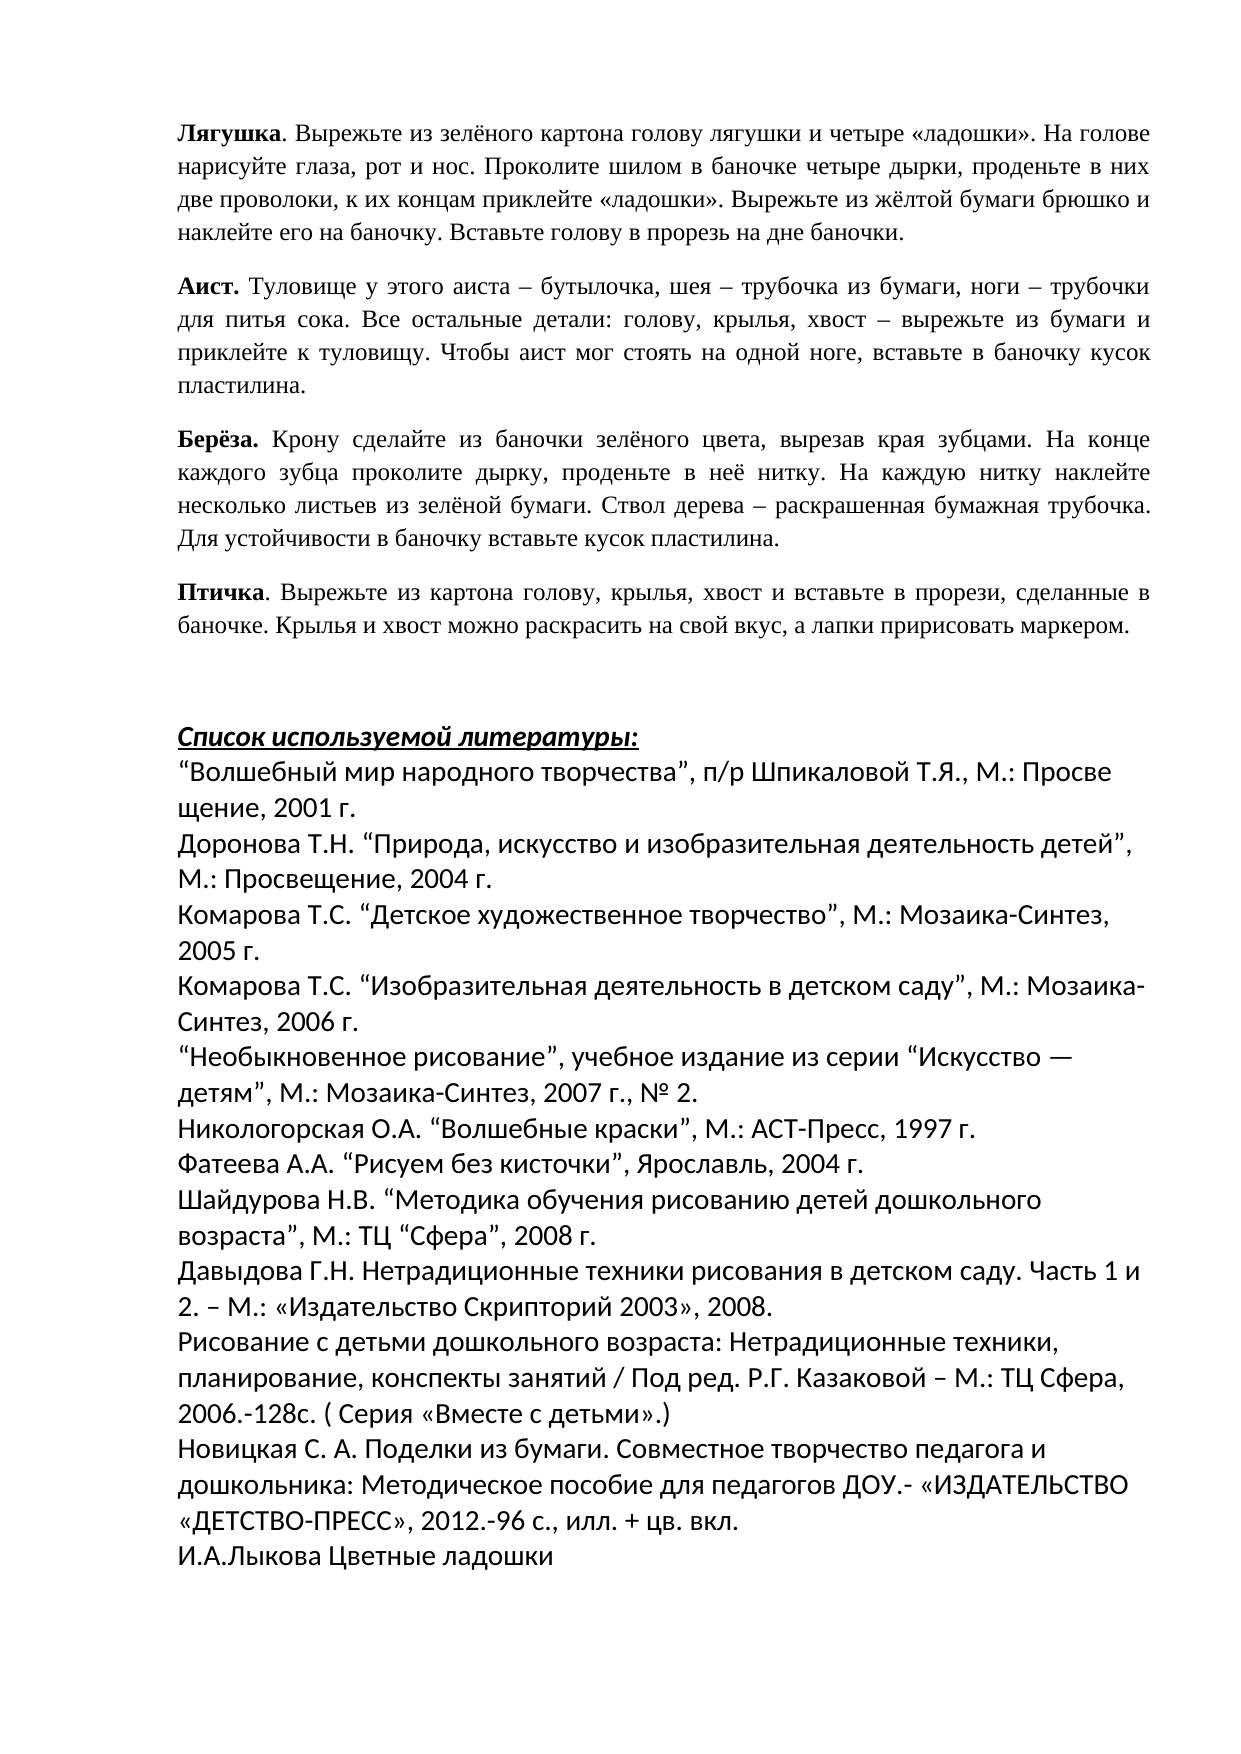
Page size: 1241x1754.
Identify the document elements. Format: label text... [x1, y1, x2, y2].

text И.А.Лыкова Цветные ладошки [177, 1537, 1152, 1573]
text Новицкая С. А. Поделки из бумаги. Совместное творчество педагога и дошкольника: Методическое пособие для педагогов ДОУ.- «ИЗДАТЕЛЬСТВО «ДЕТСТВО-ПРЕСС», 2012.-96 с., илл. + цв. вкл. [177, 1430, 1152, 1537]
text Лягушка. Вырежьте из зелёного картона голову лягушки и четыре «ладошки». На голове нарисуйте глаза, рот и нос. Проколите шилом в баночке четыре дырки, проденьте в них две проволоки, к их концам приклейте «ладошки». Вырежьте из жёлтой бумаги брюшко и наклейте его на баночку. Вставьте голову в прорезь на дне баночки. [177, 118, 1152, 246]
text Комарова Т.С. “Детское художественное творчество”, М.: Мозаика-Синтез, 2005 г. [177, 896, 1152, 967]
text Список используемой литературы: [177, 718, 1152, 753]
text Рисование с детьми дошкольного возраста: Нетрадиционные техники, планирование, конспекты занятий / Под ред. Р.Г. Казаковой – М.: ТЦ Сфера, 2006.-128с. ( Серия «Вместе с детьми».) [177, 1323, 1152, 1430]
text Шайдурова Н.В. “Методика обучения рисованию детей дошкольного возраста”, М.: ТЦ “Сфера”, 2008 г. [177, 1181, 1152, 1252]
text Фатеева А.А. “Рисуем без кисточки”, Ярославль, 2004 г. [177, 1145, 1152, 1181]
text Давыдова Г.Н. Нетрадиционные техники рисования в детском саду. Часть 1 и 2. – М.: «Издательство Скрипторий 2003», 2008. [177, 1252, 1152, 1323]
text Никологорская О.А. “Волшебные краски”, М.: АСТ-Пресс, 1997 г. [177, 1110, 1152, 1145]
text Птичка. Вырежьте из картона голову, крылья, хвост и вставьте в прорези, сделанные в баночке. Крылья и хвост можно раскрасить на свой вкус, а лапки пририсовать маркером. [177, 577, 1152, 639]
text Комарова Т.С. “Изобразительная деятельность в детском саду”, М.: Мозаика-Синтез, 2006 г. [177, 967, 1152, 1038]
text Берёза. Крону сделайте из баночки зелёного цвета, вырезав края зубцами. На конце каждого зубца проколите дырку, проденьте в неё нитку. На каждую нитку наклейте несколько листьев из зелёной бумаги. Ствол дерева – раскрашенная бумажная трубочка. Для устойчивости в баночку вставьте кусок пластилина. [177, 424, 1152, 552]
text Доронова Т.Н. “Природа, искусство и изобразительная деятельность детей”, М.: Просвещение, 2004 г. [177, 825, 1152, 896]
text щение, 2001 г. [177, 789, 1152, 825]
text “Волшебный мир народного творчества”, п/р Шпикаловой Т.Я., М.: Просве [177, 753, 1152, 789]
text Аист. Туловище у этого аиста – бутылочка, шея – трубочка из бумаги, ноги – трубочки для питья сока. Все остальные детали: голову, крылья, хвост – вырежьте из бумаги и приклейте к туловищу. Чтобы аист мог стоять на одной ноге, вставьте в баночку кусок пластилина. [177, 271, 1152, 399]
text “Необыкновенное рисование”, учебное издание из серии “Искусство — детям”, М.: Мозаика-Синтез, 2007 г., № 2. [177, 1038, 1152, 1110]
